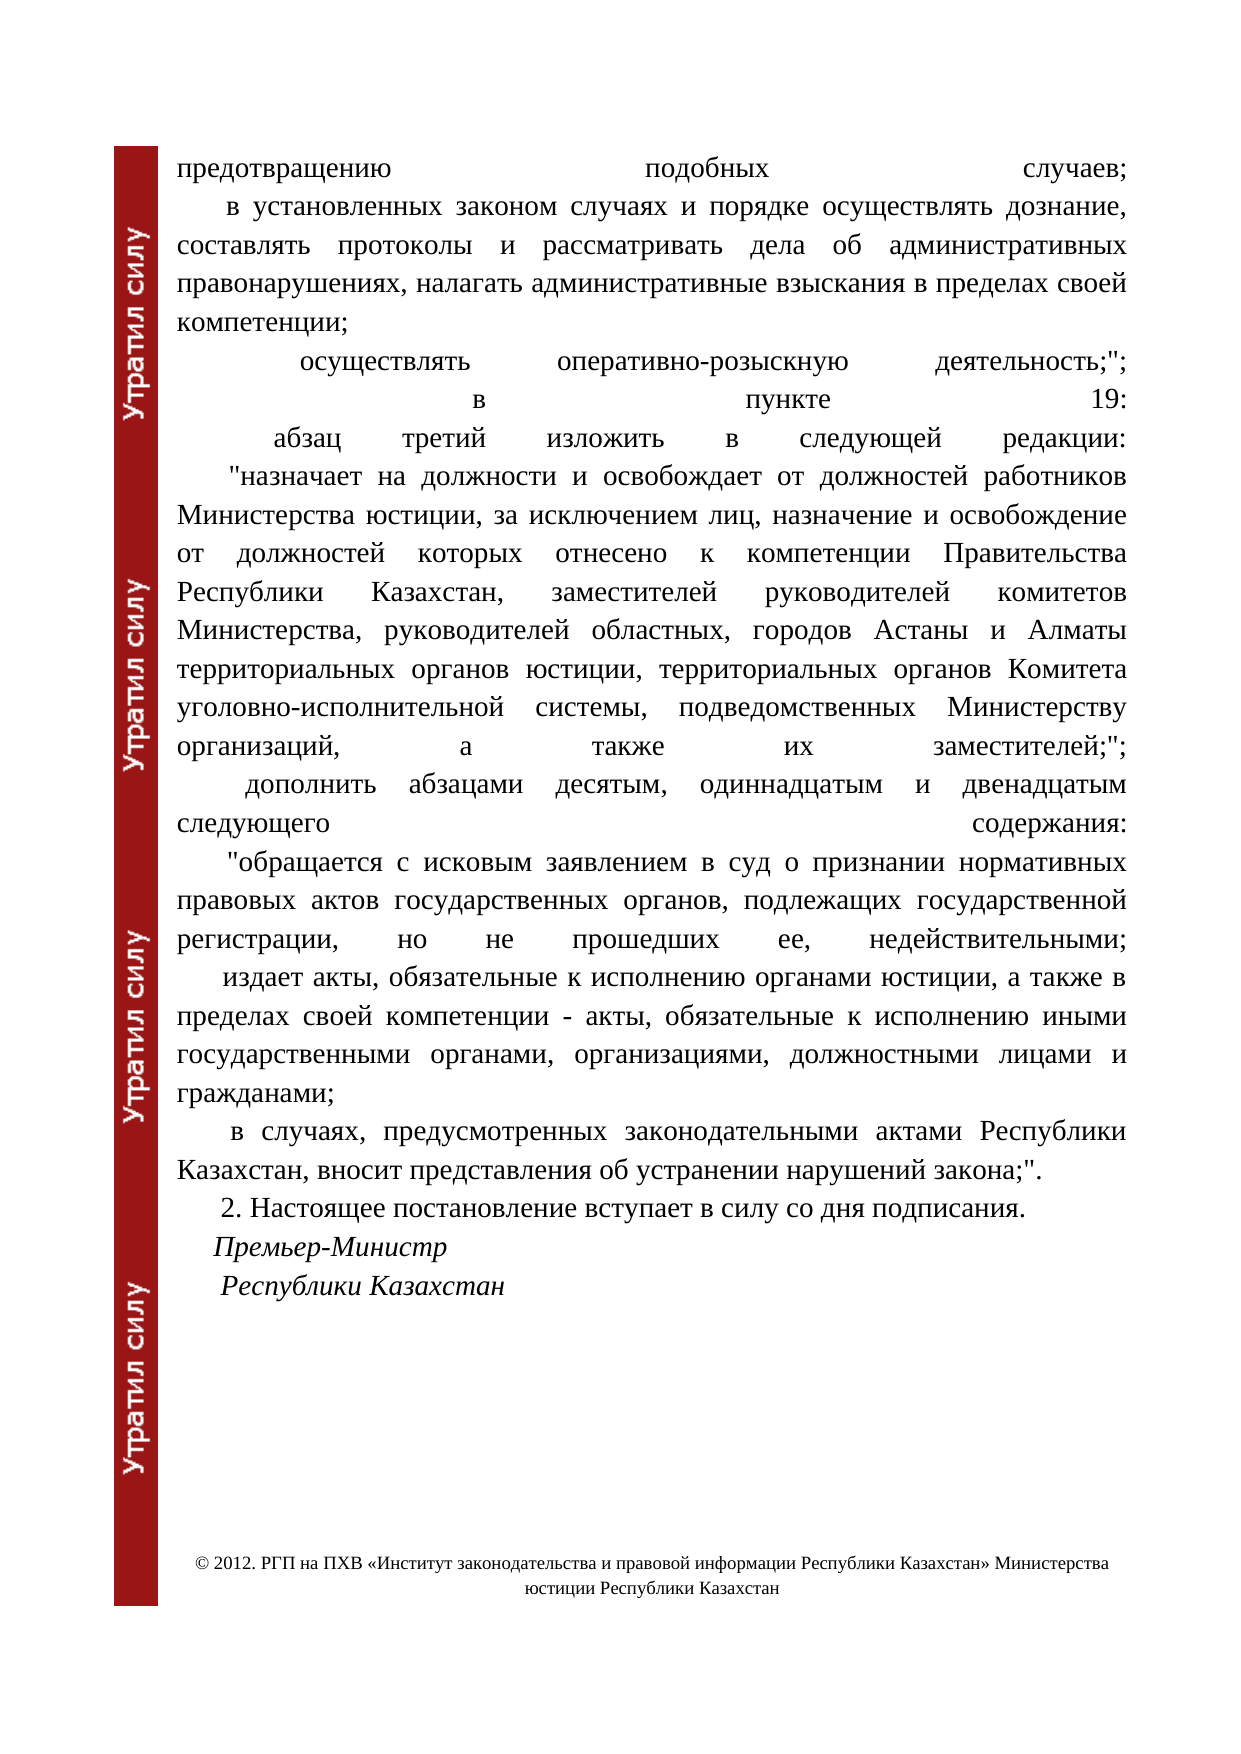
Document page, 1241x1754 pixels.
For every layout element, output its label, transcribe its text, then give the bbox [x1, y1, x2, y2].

picture [114, 146, 158, 150]
text © 2012. РГП на ПХВ «Институт законодательства и правовой информации Республики Казахстан» Министерства юстиции Республики Казахстан [112, 1552, 1128, 1598]
picture [114, 1598, 158, 1606]
picture [114, 1224, 158, 1229]
text Премьер-Министр Республики Казахстан [112, 1229, 1128, 1301]
text 2. Настоящее постановление вступает в силу со дня подписания. [112, 1191, 1128, 1224]
picture [114, 1301, 158, 1552]
picture [114, 1186, 158, 1191]
